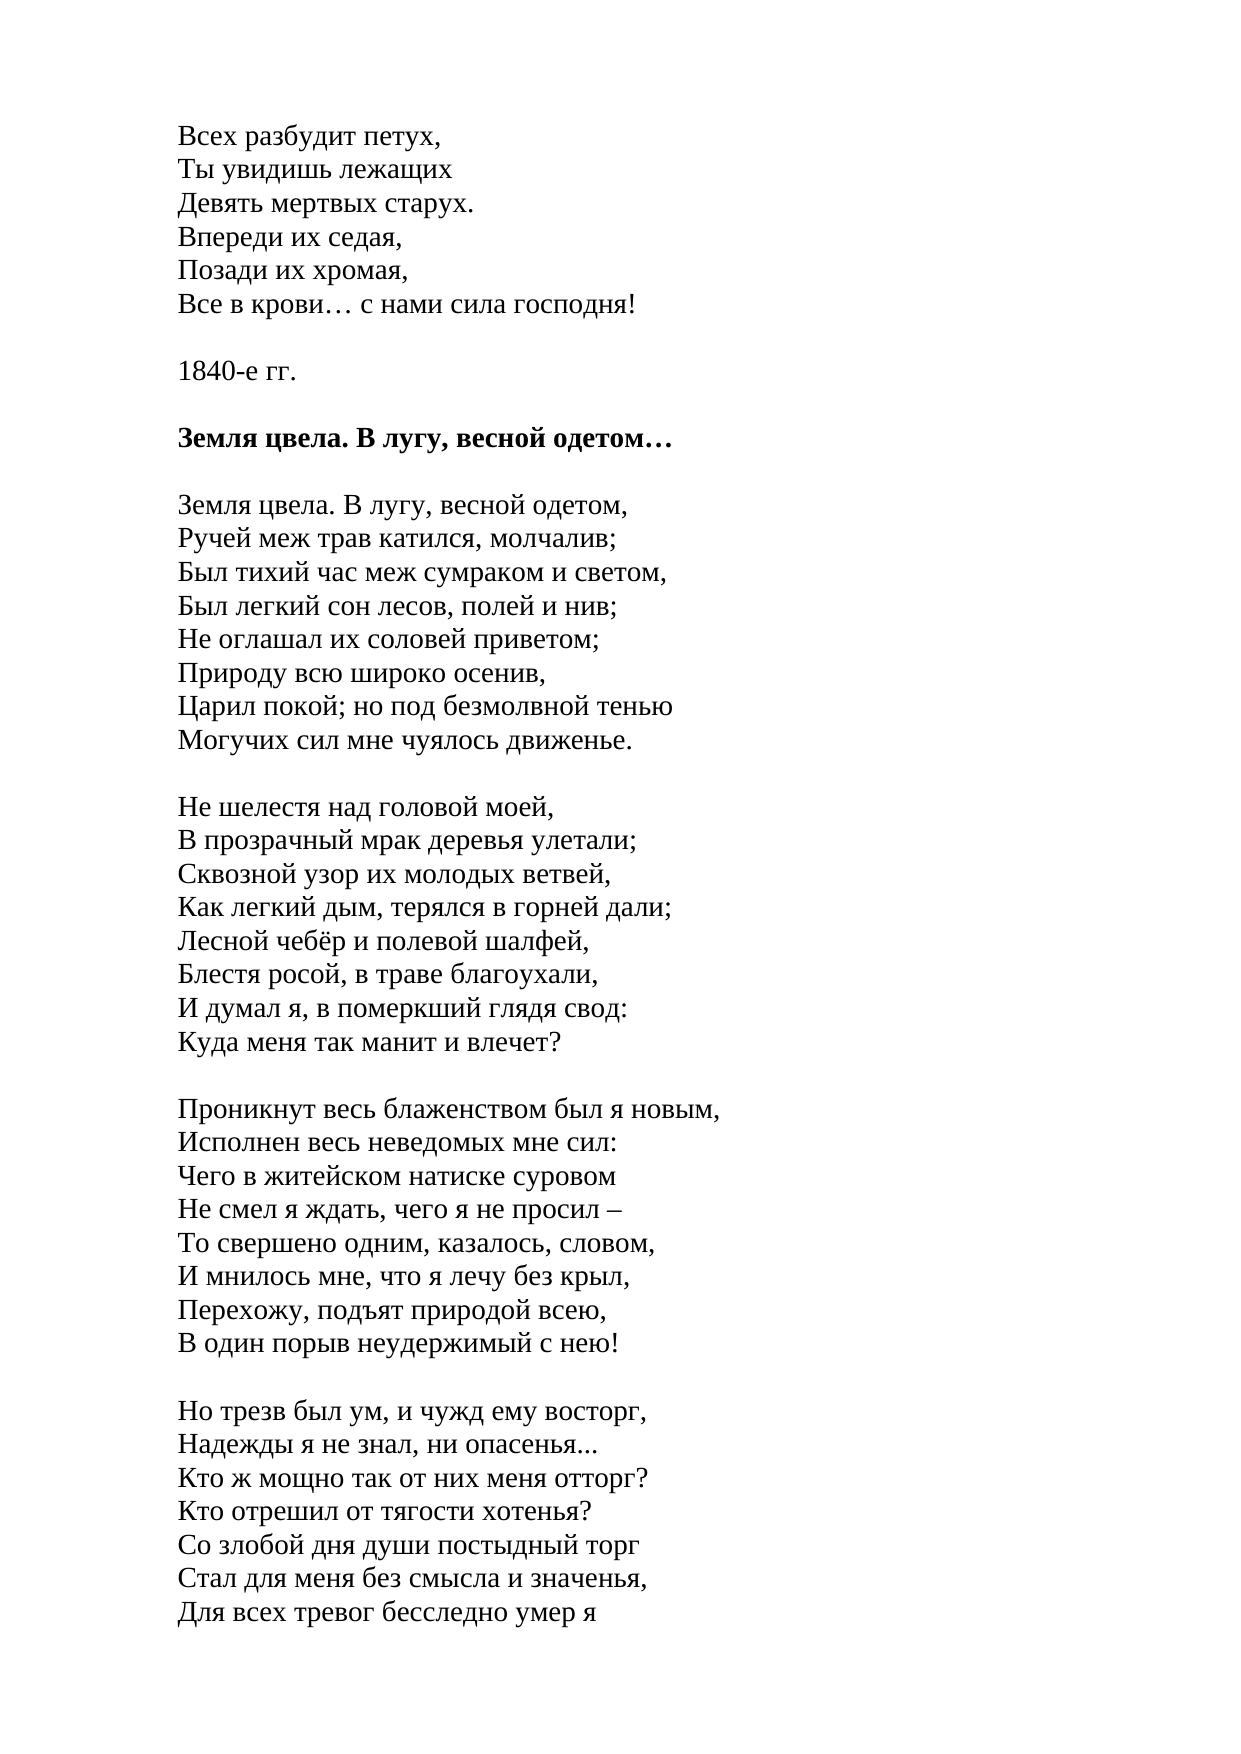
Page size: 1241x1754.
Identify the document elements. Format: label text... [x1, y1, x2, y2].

text Впереди их седая, [177, 219, 1152, 252]
text Не оглашал их соловей приветом; [177, 621, 1152, 655]
text Был тихий час меж сумраком и светом, [177, 554, 1152, 588]
text Кто отрешил от тягости хотенья? [177, 1493, 1152, 1527]
text Земля цвела. В лугу, весной одетом… [177, 420, 1152, 453]
text Всех разбудит петух, [177, 118, 1152, 152]
text Блестя росой, в траве благоухали, [177, 957, 1152, 990]
text В прозрачный мрак деревья улетали; [177, 822, 1152, 856]
text И думал я, в померкший глядя свод: [177, 990, 1152, 1024]
text Надежды я не знал, ни опасенья... [177, 1426, 1152, 1460]
text Лесной чебёр и полевой шалфей, [177, 923, 1152, 957]
text Природу всю широко осенив, [177, 655, 1152, 688]
text Земля цвела. В лугу, весной одетом, [177, 487, 1152, 521]
text Стал для меня без смысла и значенья, [177, 1560, 1152, 1594]
text Не смел я ждать, чего я не просил – [177, 1191, 1152, 1225]
text Чего в житейском натиске суровом [177, 1158, 1152, 1191]
text Исполнен весь неведомых мне сил: [177, 1124, 1152, 1158]
text И мнилось мне, что я лечу без крыл, [177, 1258, 1152, 1292]
text Позади их хромая, [177, 252, 1152, 286]
text Для всех тревог бесследно умер я [177, 1594, 1152, 1627]
text Не шелестя над головой моей, [177, 789, 1152, 822]
text Кто ж мощно так от них меня отторг? [177, 1460, 1152, 1493]
text Царил покой; но под безмолвной тенью [177, 688, 1152, 722]
text Как легкий дым, терялся в горней дали; [177, 889, 1152, 923]
text Куда меня так манит и влечет? [177, 1024, 1152, 1057]
text 1840-е гг. [177, 353, 1152, 386]
text Перехожу, подъят природой всею, [177, 1292, 1152, 1326]
text Ты увидишь лежащих [177, 152, 1152, 185]
text Сквозной узор их молодых ветвей, [177, 856, 1152, 889]
text Но трезв был ум, и чужд ему восторг, [177, 1393, 1152, 1426]
text В один порыв неудержимый с нею! [177, 1326, 1152, 1359]
text Девять мертвых старух. [177, 185, 1152, 219]
text Могучих сил мне чуялось движенье. [177, 722, 1152, 755]
text Ручей меж трав катился, молчалив; [177, 521, 1152, 554]
text Со злобой дня души постыдный торг [177, 1527, 1152, 1560]
text Все в крови… с нами сила господня! [177, 286, 1152, 319]
text То свершено одним, казалось, словом, [177, 1225, 1152, 1258]
text Был легкий сон лесов, полей и нив; [177, 588, 1152, 621]
text Проникнут весь блаженством был я новым, [177, 1091, 1152, 1124]
